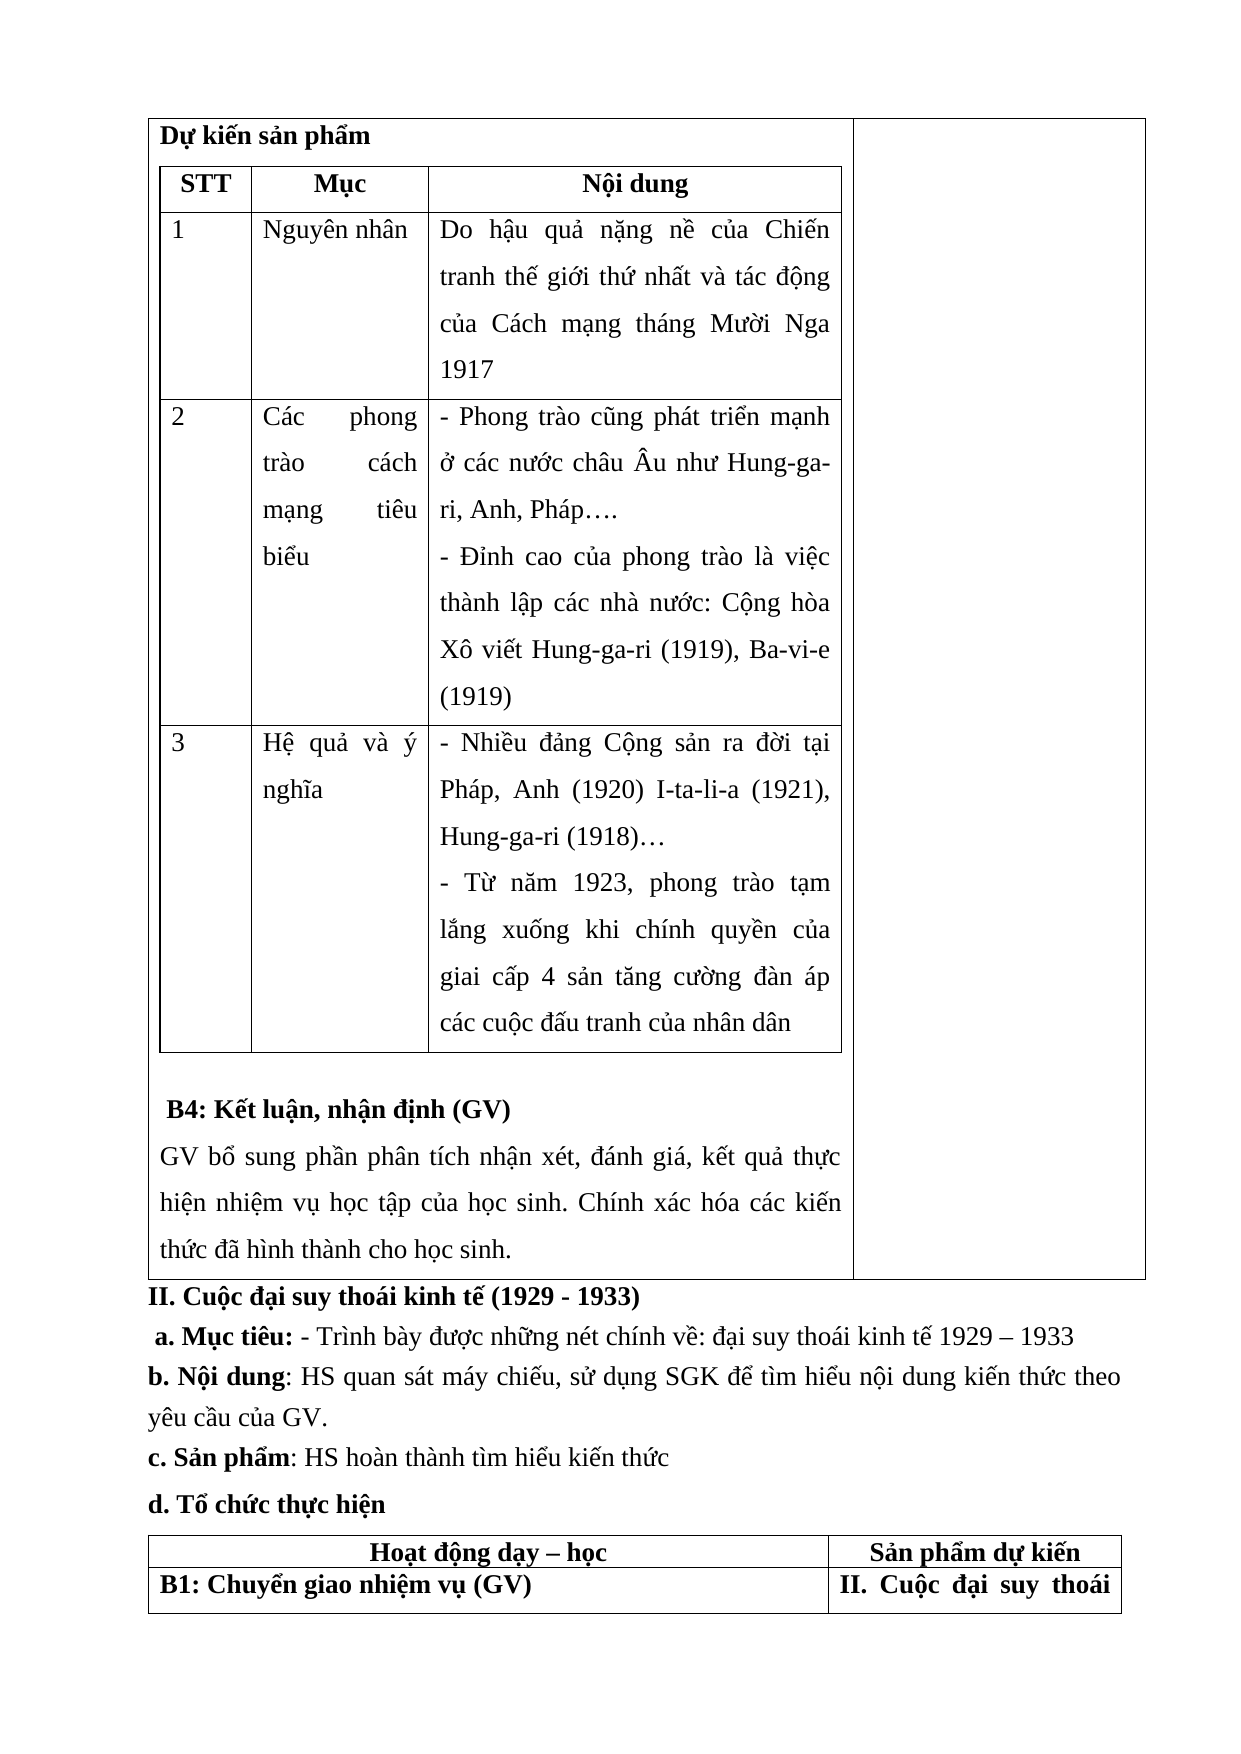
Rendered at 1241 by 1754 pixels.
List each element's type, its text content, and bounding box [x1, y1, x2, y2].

text II. Cuộc đại suy thoái kinh tế (1929 - 1933) [148, 1280, 1122, 1311]
text c. Sản phẩm: HS hoàn thành tìm hiểu kiến thức [148, 1441, 1122, 1472]
table_header Sản phẩm dự kiến [829, 1536, 1121, 1567]
text a. Mục tiêu: - Trình bày được những nét chính về: đại suy thoái kinh tế 1929 – 1933 [148, 1320, 1122, 1351]
text b. Nội dung: HS quan sát máy chiếu, sử dụng SGK để tìm hiểu nội dung kiến thức theo yêu cầu của GV. [148, 1360, 1122, 1432]
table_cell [829, 1568, 1121, 1613]
text d. Tổ chức thực hiện [148, 1488, 1122, 1519]
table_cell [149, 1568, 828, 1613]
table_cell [149, 119, 853, 1278]
table_header Hoạt động dạy – học [149, 1536, 828, 1567]
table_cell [854, 119, 1145, 1278]
